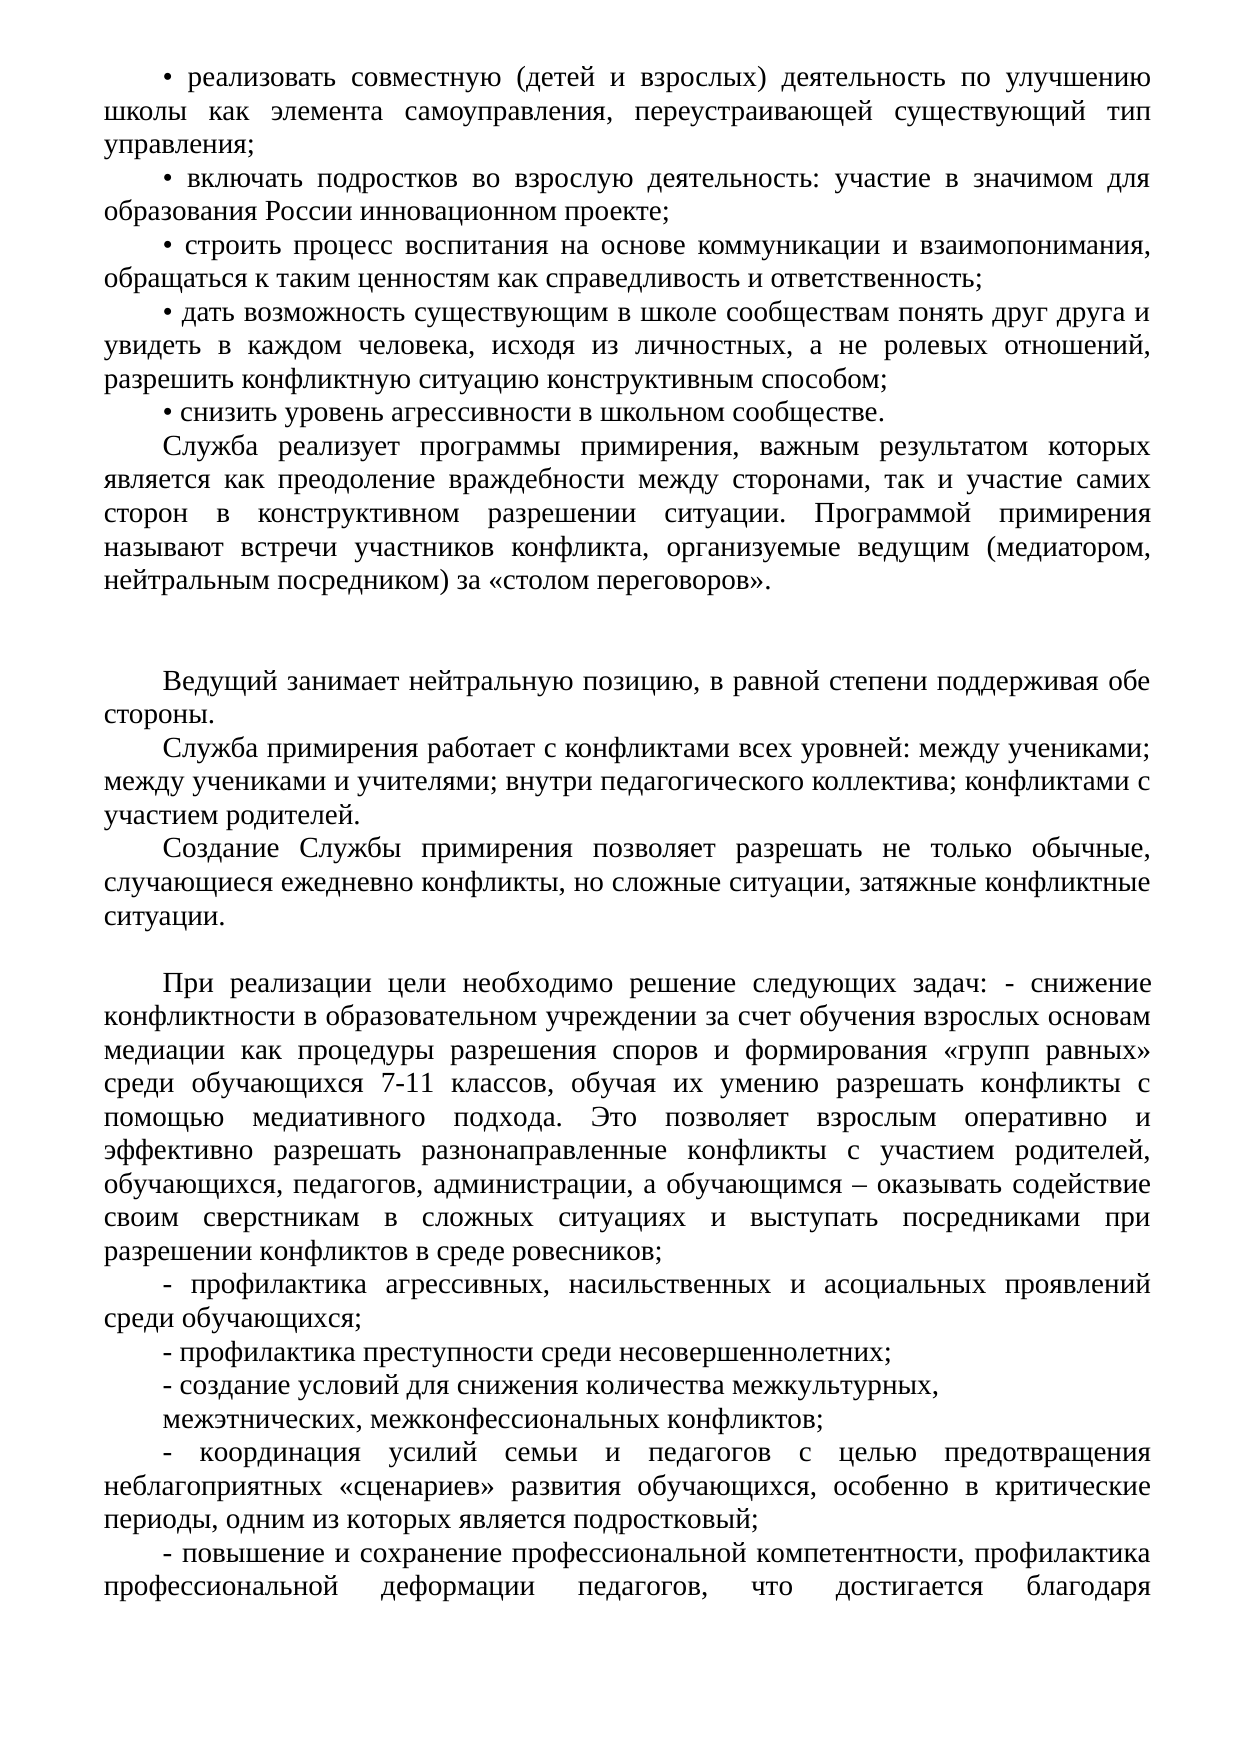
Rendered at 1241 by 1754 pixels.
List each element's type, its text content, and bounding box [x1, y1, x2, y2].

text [103, 1535, 1152, 1602]
text • снизить уровень агрессивности в школьном сообществе. [103, 394, 1152, 428]
text - создание условий для снижения количества межкультурных, [103, 1367, 1152, 1401]
text • строить процесс воспитания на основе коммуникации и взаимопонимания, обращаться к таким ценностям как справедливость и ответственность; [103, 227, 1152, 294]
text • реализовать совместную (детей и взрослых) деятельность по улучшению школы как элемента самоуправления, переустраивающей существующий тип управления; [103, 59, 1152, 160]
text Служба реализует программы примирения, важным результатом которых является как преодоление враждебности между сторонами, так и участие самих сторон в конструктивном разрешении ситуации. Программой примирения называют встречи участников конфликта, организуемые ведущим (медиатором, нейтральным посредником) за «столом переговоров». [103, 428, 1152, 596]
text - профилактика преступности среди несовершеннолетних; [103, 1334, 1152, 1367]
text - координация усилий семьи и педагогов с целью предотвращения неблагоприятных «сценариев» развития обучающихся, особенно в критические периоды, одним из которых является подростковый; [103, 1434, 1152, 1535]
text Создание Службы примирения позволяет разрешать не только обычные, случающиеся ежедневно конфликты, но сложные ситуации, затяжные конфликтные ситуации. [103, 831, 1152, 931]
text При реализации цели необходимо решение следующих задач: - снижение конфликтности в образовательном учреждении за счет обучения взрослых основам медиации как процедуры разрешения споров и формирования «групп равных» среди обучающихся 7-11 классов, обучая их умению разрешать конфликты с помощью медиативного подхода. Это позволяет взрослым оперативно и эффективно разрешать разнонаправленные конфликты с участием родителей, обучающихся, педагогов, администрации, а обучающимся – оказывать содействие своим сверстникам в сложных ситуациях и выступать посредниками при разрешении конфликтов в среде ровесников; [103, 965, 1152, 1267]
text • включать подростков во взрослую деятельность: участие в значимом для образования России инновационном проекте; [103, 160, 1152, 227]
text Служба примирения работает с конфликтами всех уровней: между учениками; между учениками и учителями; внутри педагогического коллектива; конфликтами с участием родителей. [103, 730, 1152, 831]
text Ведущий занимает нейтральную позицию, в равной степени поддерживая обе стороны. [103, 663, 1152, 730]
text - профилактика агрессивных, насильственных и асоциальных проявлений среди обучающихся; [103, 1267, 1152, 1334]
text • дать возможность существующим в школе сообществам понять друг друга и увидеть в каждом человека, исходя из личностных, а не ролевых отношений, разрешить конфликтную ситуацию конструктивным способом; [103, 294, 1152, 394]
text межэтнических, межконфессиональных конфликтов; [103, 1401, 1152, 1434]
